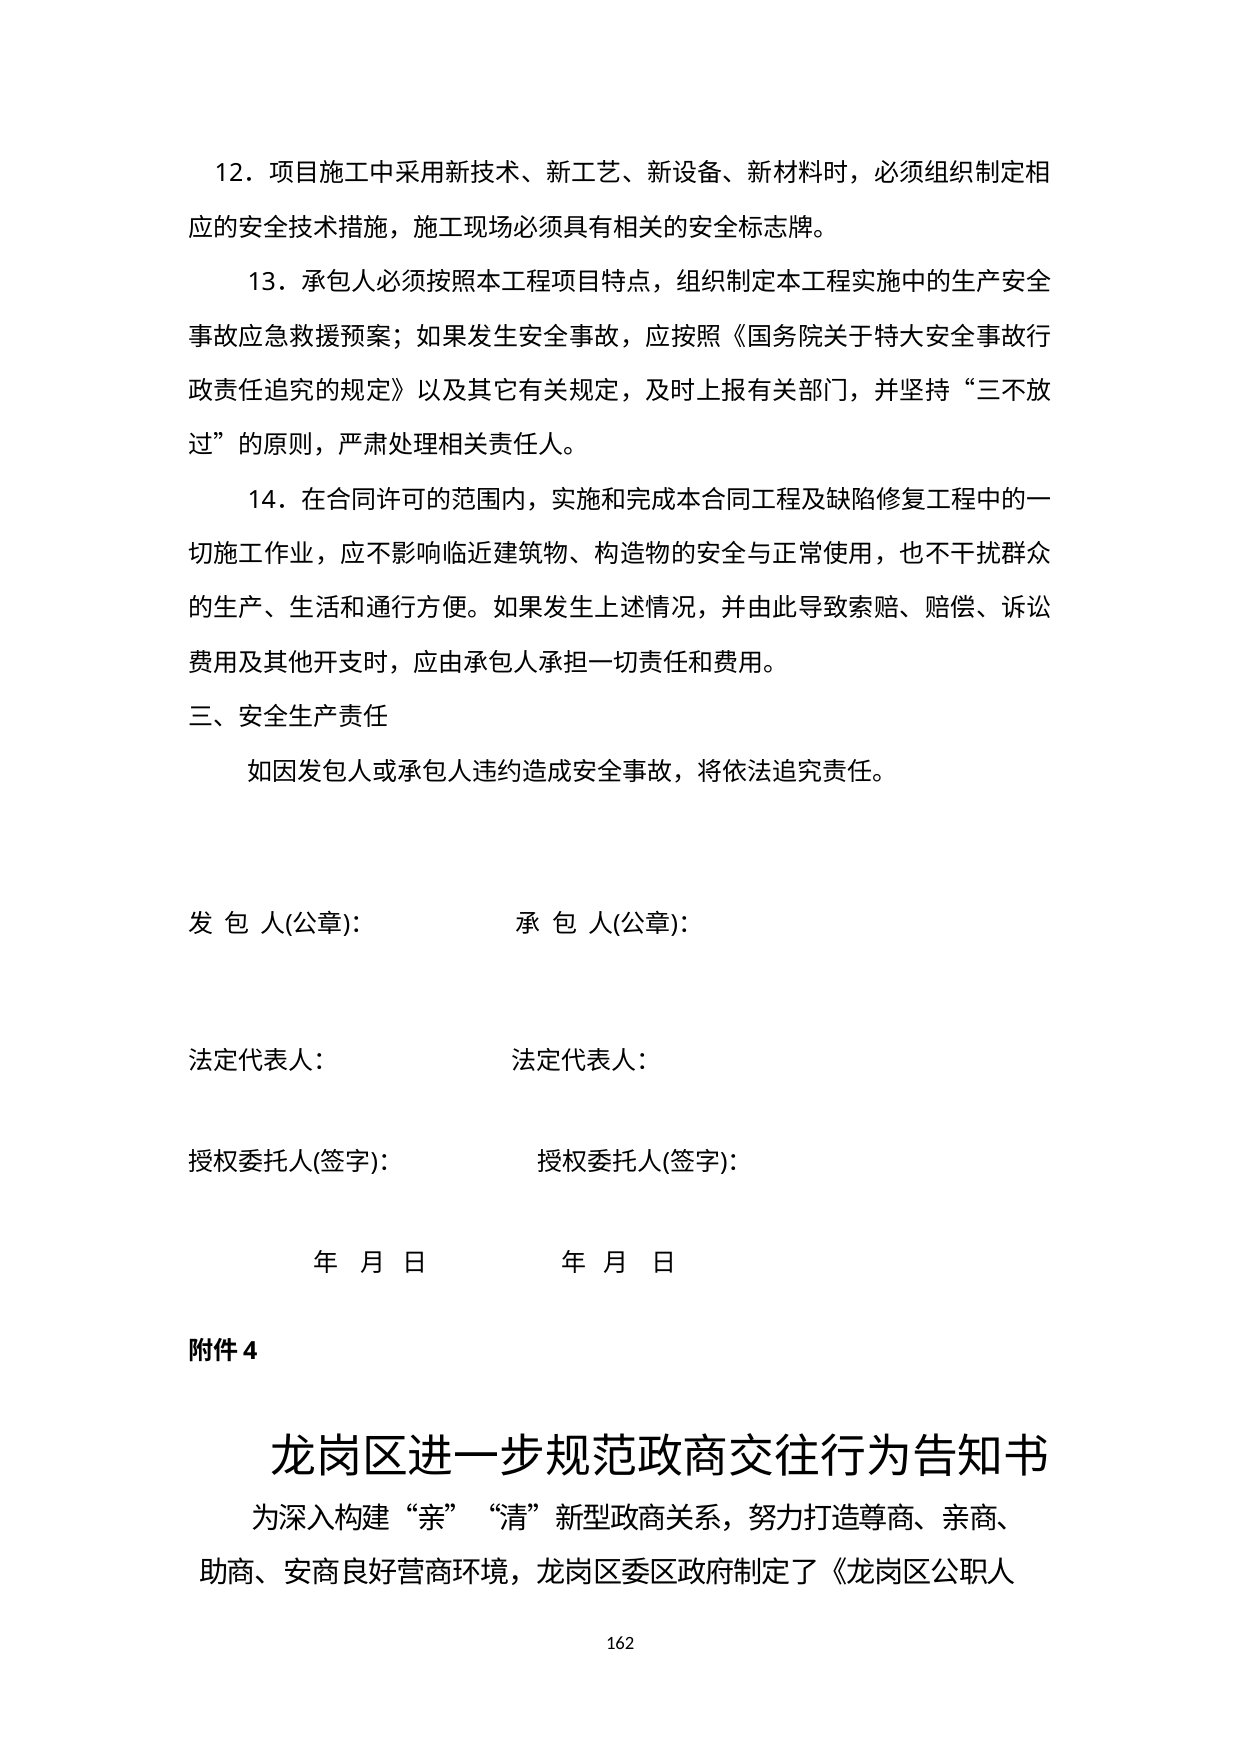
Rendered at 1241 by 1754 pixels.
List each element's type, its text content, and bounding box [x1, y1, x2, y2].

text 如因发包人或承包人违约造成安全事故，将依法追究责任。 [188, 751, 1052, 787]
text 龙岗区进一步规范政商交往行为告知书 [270, 1419, 1052, 1485]
text 三、安全生产责任 [188, 697, 1052, 733]
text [199, 1485, 1041, 1594]
text 12．项目施工中采用新技术、新工艺、新设备、新材料时，必须组织制定相应的安全技术措施，施工现场必须具有相关的安全标志牌。 [188, 153, 1052, 243]
text 年 月 日 年 月 日 [188, 1243, 1052, 1279]
text 发 包 人(公章)： 承 包 人(公章)： [188, 903, 1052, 939]
text 法定代表人： 法定代表人： [188, 1040, 1052, 1077]
subtitle 附件4 [188, 1330, 1052, 1367]
text 授权委托人(签字)： 授权委托人(签字)： [188, 1142, 1052, 1178]
text 14．在合同许可的范围内，实施和完成本合同工程及缺陷修复工程中的一切施工作业，应不影响临近建筑物、构造物的安全与正常使用，也不干扰群众的生产、生活和通行方便。如果发生上述情况，并由此导致索赔、赔偿、诉讼费用及其他开支时，应由承包人承担一切责任和费用。 [188, 479, 1052, 678]
text 13．承包人必须按照本工程项目特点，组织制定本工程实施中的生产安全事故应急救援预案；如果发生安全事故，应按照《国务院关于特大安全事故行政责任追究的规定》以及其它有关规定，及时上报有关部门，并坚持“三不放过”的原则，严肃处理相关责任人。 [188, 262, 1052, 461]
